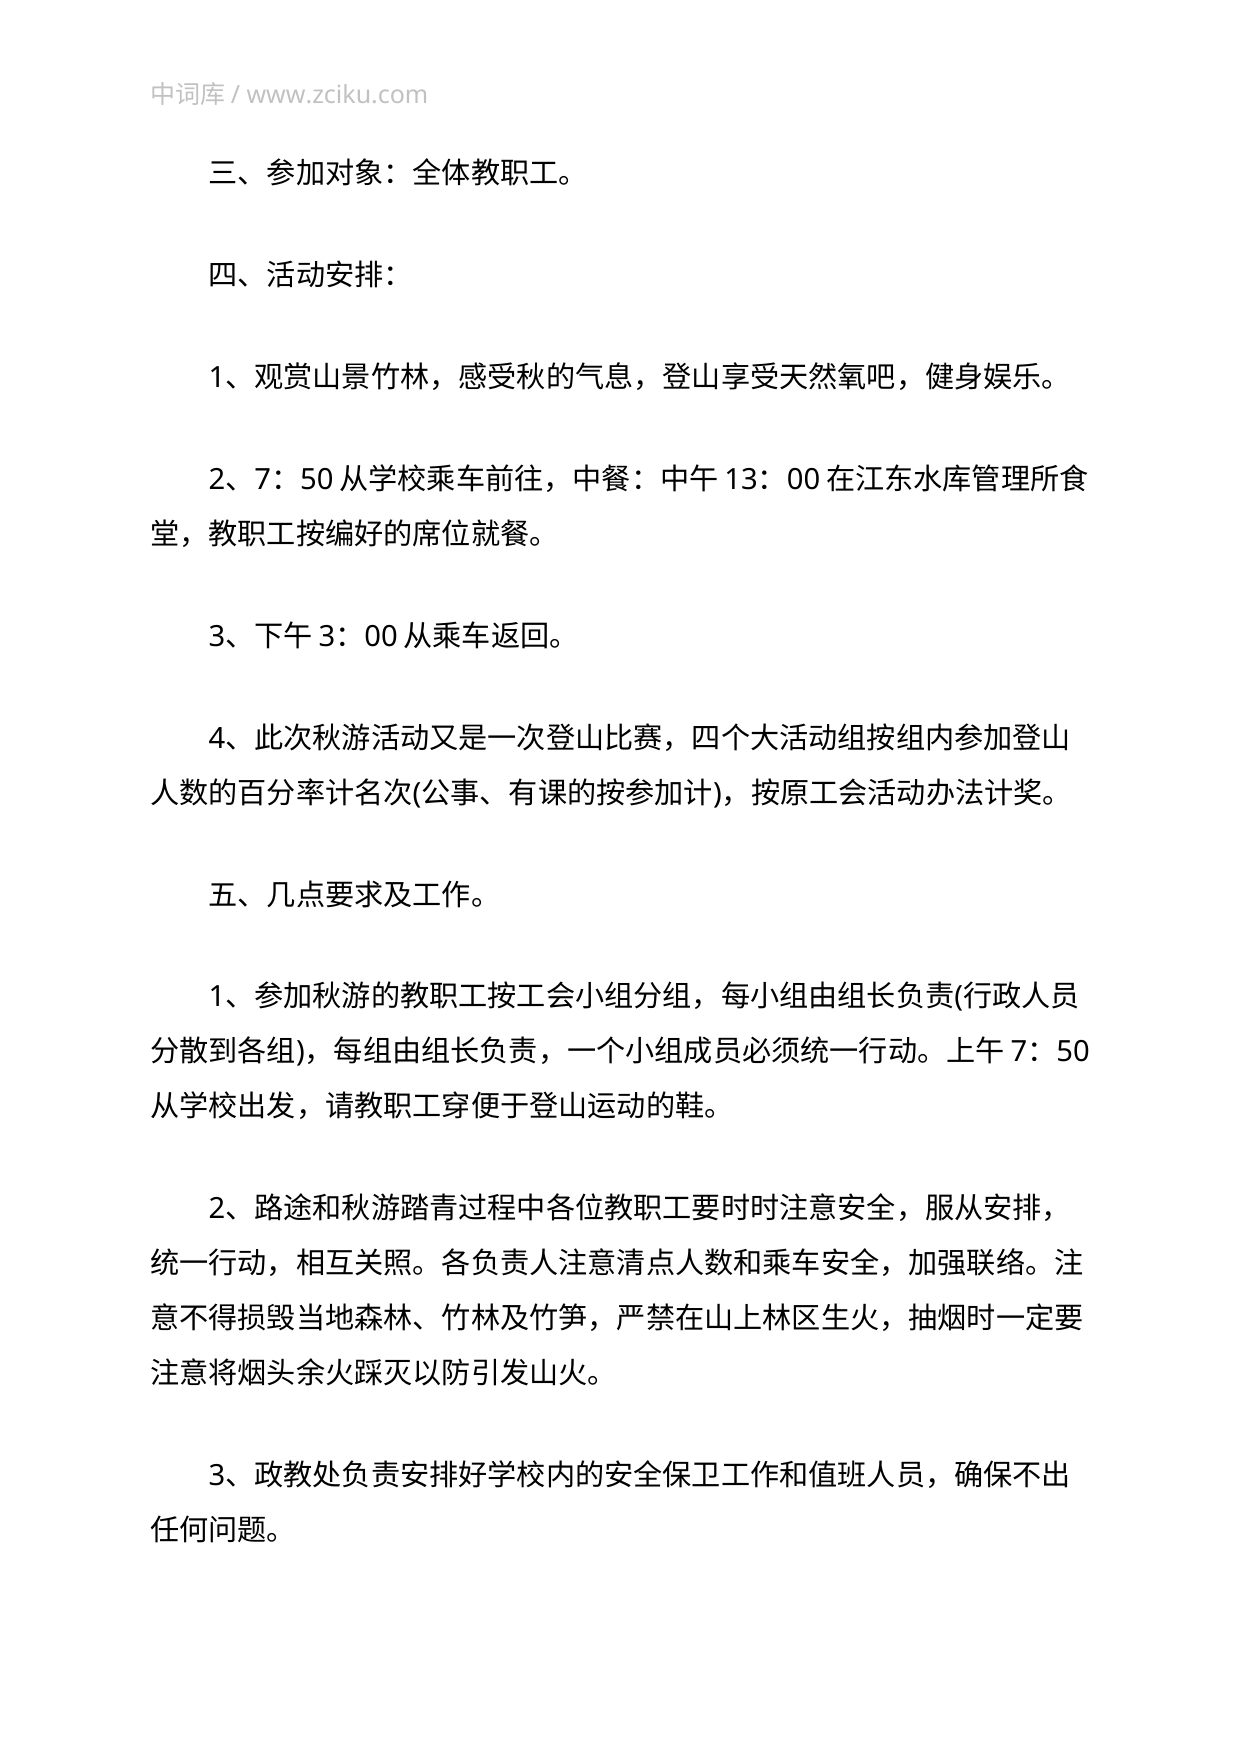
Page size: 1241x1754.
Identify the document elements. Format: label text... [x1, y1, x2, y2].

text 1、观赏山景竹林，感受秋的气息，登山享受天然氧吧，健身娱乐。 [150, 353, 1090, 396]
text 2、7：50从学校乘车前往，中餐：中午13：00在江东水库管理所食堂，教职工按编好的席位就餐。 [150, 456, 1090, 553]
text 四、活动安排： [150, 252, 1090, 294]
text 3、下午3：00从乘车返回。 [150, 612, 1090, 655]
text 五、几点要求及工作。 [150, 871, 1090, 913]
text 2、路途和秋游踏青过程中各位教职工要时时注意安全，服从安排，统一行动，相互关照。各负责人注意清点人数和乘车安全，加强联络。注意不得损毁当地森林、竹林及竹笋，严禁在山上林区生火，抽烟时一定要注意将烟头余火踩灭以防引发山火。 [150, 1185, 1090, 1392]
text 4、此次秋游活动又是一次登山比赛，四个大活动组按组内参加登山人数的百分率计名次(公事、有课的按参加计)，按原工会活动办法计奖。 [150, 714, 1090, 812]
text 1、参加秋游的教职工按工会小组分组，每小组由组长负责(行政人员分散到各组)，每组由组长负责，一个小组成员必须统一行动。上午7：50从学校出发，请教职工穿便于登山运动的鞋。 [150, 973, 1090, 1125]
text 3、政教处负责安排好学校内的安全保卫工作和值班人员，确保不出任何问题。 [150, 1451, 1090, 1549]
text 三、参加对象：全体教职工。 [150, 150, 1090, 192]
